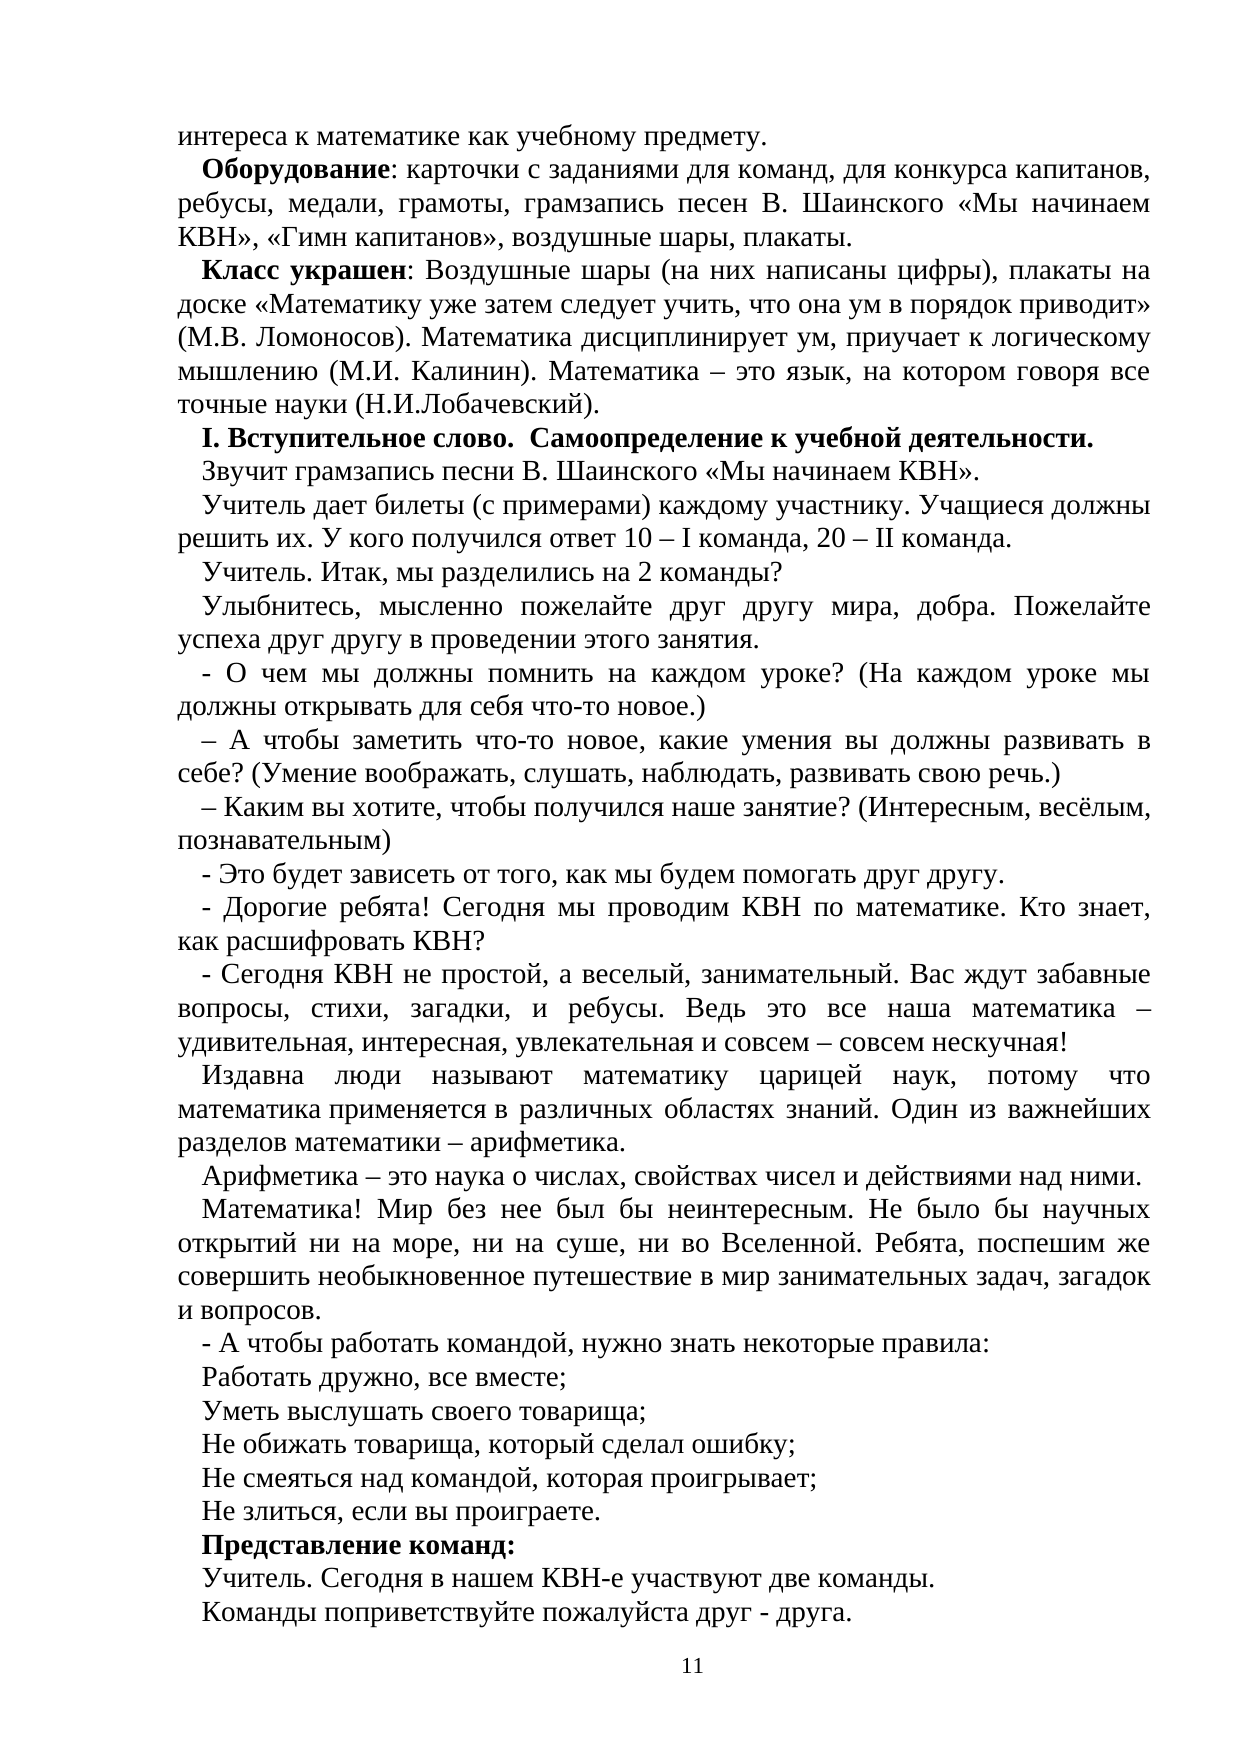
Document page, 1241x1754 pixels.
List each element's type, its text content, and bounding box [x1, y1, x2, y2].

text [177, 118, 1152, 152]
text Класс украшен: Воздушные шары (на них написаны цифры), плакаты на доске «Математику уже затем следует учить, что она ум в порядок приводит» (М.В. Ломоносов). Математика дисциплинирует ум, приучает к логическому мышлению (М.И. Калинин). Математика – это язык, на котором говоря все точные науки (Н.И.Лобачевский). [177, 252, 1152, 420]
text - А чтобы работать командой, нужно знать некоторые правила: [177, 1326, 1152, 1359]
text – Каким вы хотите, чтобы получился наше занятие? (Интересным, весёлым, познавательным) [177, 789, 1152, 856]
text Издавна люди называют математику царицей наук, потому что математика применяется в различных областях знаний. Один из важнейших разделов математики – арифметика. [177, 1057, 1152, 1158]
text Улыбнитесь, мысленно пожелайте друг другу мира, добра. Пожелайте успеха друг другу в проведении этого занятия. [177, 588, 1152, 655]
text Оборудование: карточки с заданиями для команд, для конкурса капитанов, ребусы, медали, грамоты, грамзапись песен В. Шаинского «Мы начинаем КВН», «Гимн капитанов», воздушные шары, плакаты. [177, 152, 1152, 252]
text Звучит грамзапись песни В. Шаинского «Мы начинаем КВН». [177, 453, 1152, 487]
text - Сегодня КВН не простой, а веселый, занимательный. Вас ждут забавные вопросы, стихи, загадки, и ребусы. Ведь это все наша математика – удивительная, интересная, увлекательная и совсем – совсем нескучная! [177, 957, 1152, 1057]
text Математика! Мир без нее был бы неинтересным. Не было бы научных открытий ни на море, ни на суше, ни во Вселенной. Ребята, поспешим же совершить необыкновенное путешествие в мир занимательных задач, загадок и вопросов. [177, 1191, 1152, 1326]
text Представление команд: [177, 1527, 1152, 1560]
text - Это будет зависеть от того, как мы будем помогать друг другу. [177, 856, 1152, 889]
text Не смеяться над командой, которая проигрывает; [177, 1460, 1152, 1493]
text Арифметика – это наука о числах, свойствах чисел и действиями над ними. [177, 1158, 1152, 1191]
text Команды поприветствуйте пожалуйста друг - друга. [177, 1594, 1152, 1627]
text - О чем мы должны помнить на каждом уроке? (На каждом уроке мы должны открывать для себя что-то новое.) [177, 655, 1152, 722]
text I. Вступительное слово. Самоопределение к учебной деятельности. [177, 420, 1152, 453]
text Учитель. Сегодня в нашем КВН-е участвуют две команды. [177, 1560, 1152, 1594]
text Не обижать товарища, который сделал ошибку; [177, 1426, 1152, 1460]
text Работать дружно, все вместе; [177, 1359, 1152, 1393]
text Учитель. Итак, мы разделились на 2 команды? [177, 554, 1152, 588]
text Учитель дает билеты (с примерами) каждому участнику. Учащиеся должны решить их. У кого получился ответ 10 – I команда, 20 – II команда. [177, 487, 1152, 554]
text Уметь выслушать своего товарища; [177, 1393, 1152, 1426]
text Не злиться, если вы проиграете. [177, 1493, 1152, 1527]
text – А чтобы заметить что-то новое, какие умения вы должны развивать в себе? (Умение воображать, слушать, наблюдать, развивать свою речь.) [177, 722, 1152, 789]
text - Дорогие ребята! Сегодня мы проводим КВН по математике. Кто знает, как расшифровать КВН? [177, 889, 1152, 957]
